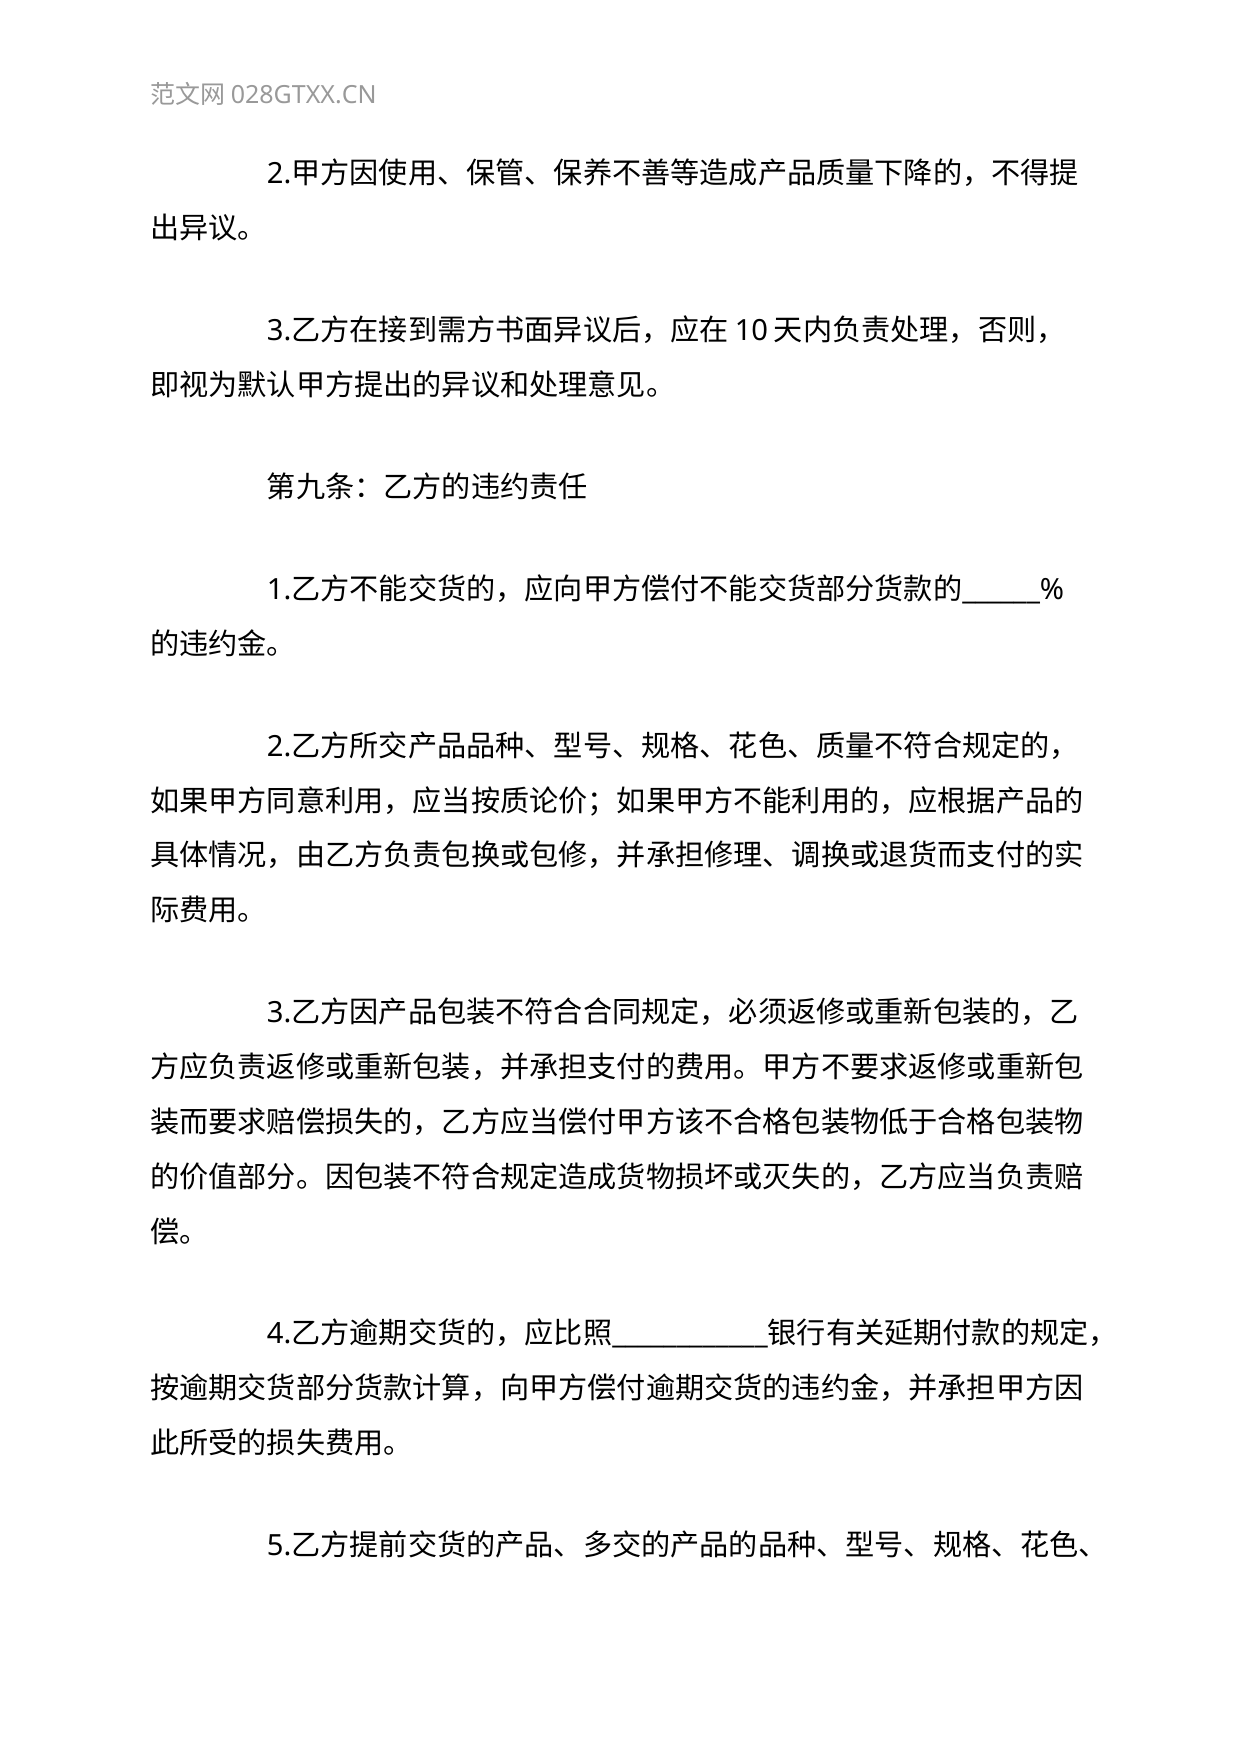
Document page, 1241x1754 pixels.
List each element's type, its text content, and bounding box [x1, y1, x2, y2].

text 3.乙方因产品包装不符合合同规定，必须返修或重新包装的，乙方应负责返修或重新包装，并承担支付的费用。甲方不要求返修或重新包装而要求赔偿损失的，乙方应当偿付甲方该不合格包装物低于合格包装物的价值部分。因包装不符合规定造成货物损坏或灭失的，乙方应当负责赔偿。 [150, 989, 1090, 1251]
text 1.乙方不能交货的，应向甲方偿付不能交货部分货款的______%的违约金。 [150, 565, 1090, 663]
text 4.乙方逾期交货的，应比照____________银行有关延期付款的规定，按逾期交货部分货款计算，向甲方偿付逾期交货的违约金，并承担甲方因此所受的损失费用。 [150, 1310, 1090, 1462]
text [150, 1522, 1090, 1564]
text 3.乙方在接到需方书面异议后，应在10天内负责处理，否则，即视为默认甲方提出的异议和处理意见。 [150, 307, 1090, 404]
text 第九条：乙方的违约责任 [150, 463, 1090, 506]
text 2.甲方因使用、保管、保养不善等造成产品质量下降的，不得提出异议。 [150, 150, 1090, 247]
text 2.乙方所交产品品种、型号、规格、花色、质量不符合规定的，如果甲方同意利用，应当按质论价；如果甲方不能利用的，应根据产品的具体情况，由乙方负责包换或包修，并承担修理、调换或退货而支付的实际费用。 [150, 722, 1090, 929]
